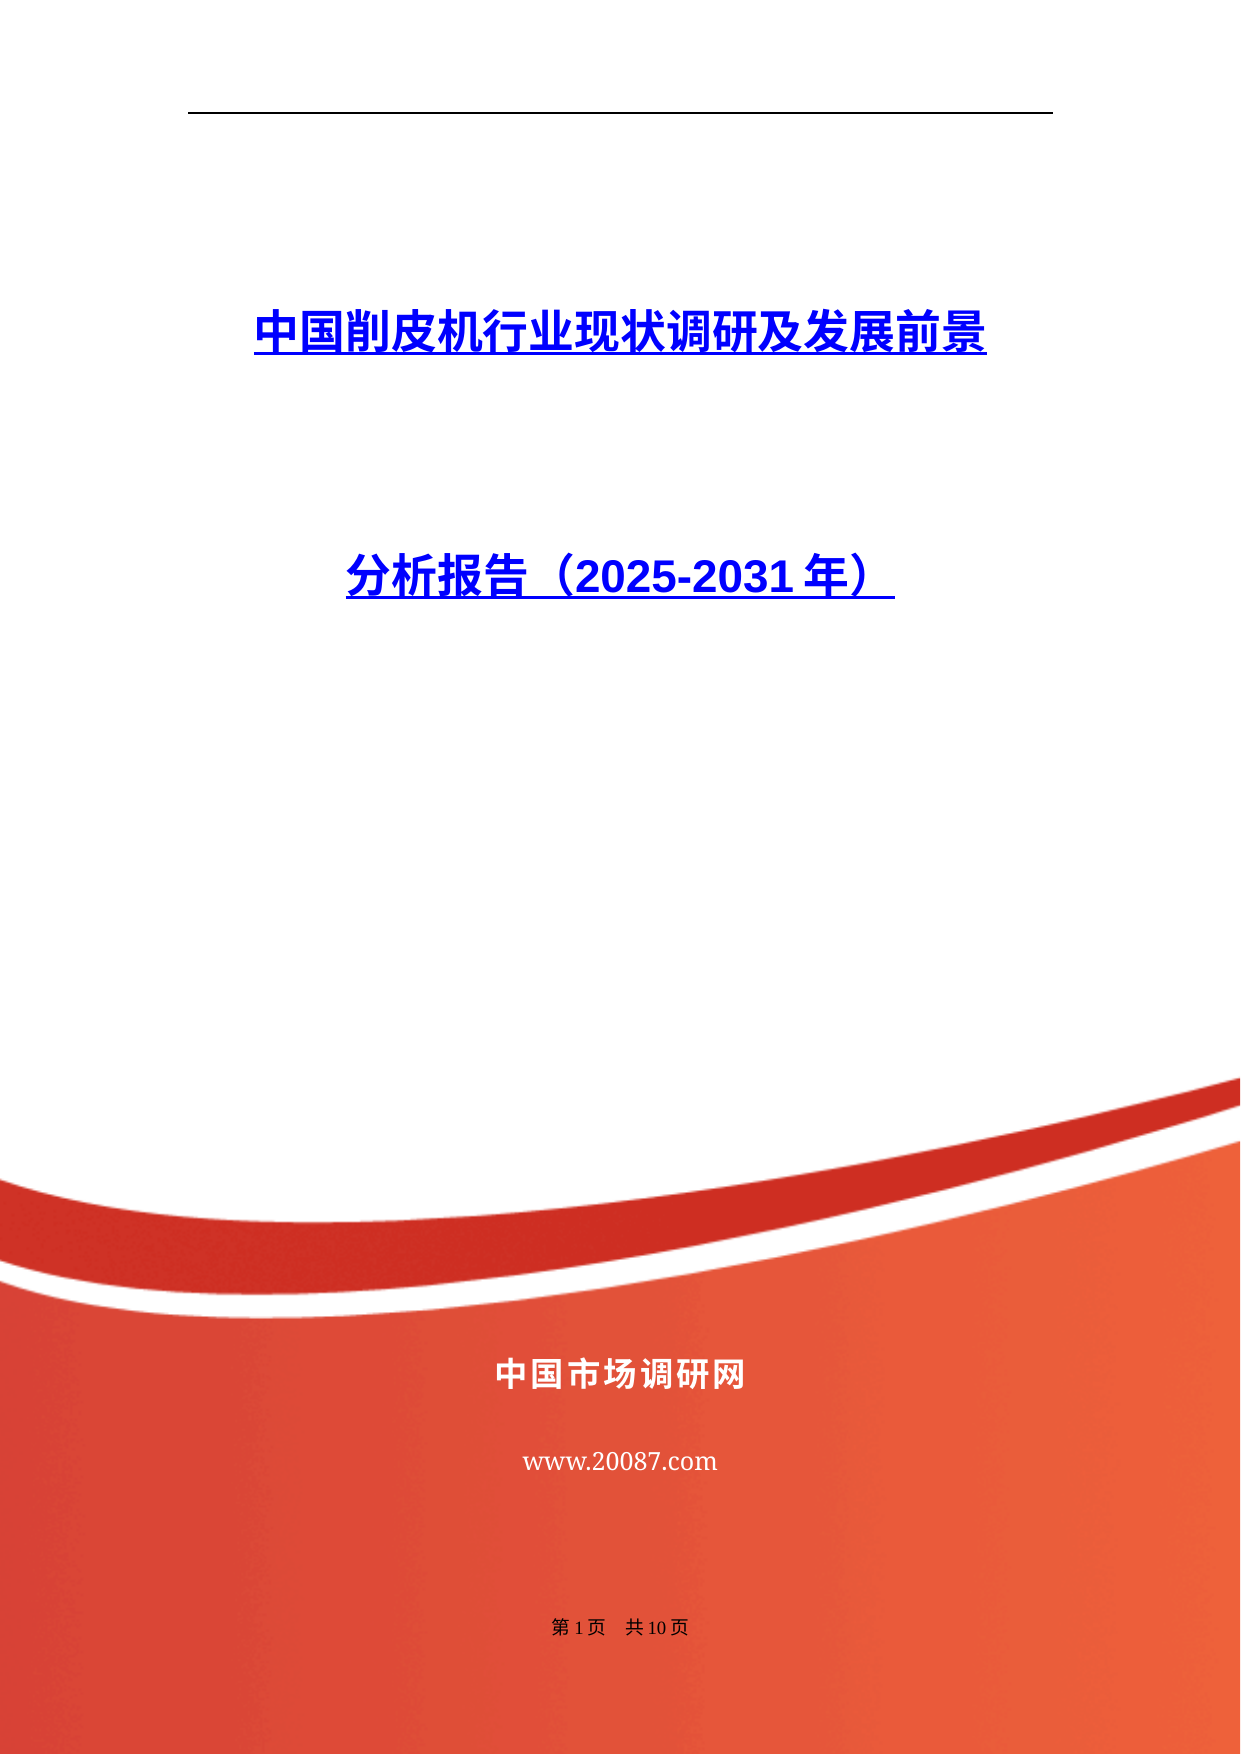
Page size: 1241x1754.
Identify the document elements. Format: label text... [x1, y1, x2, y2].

subtitle 中国市场调研网 [187, 1339, 1053, 1404]
table_header 中国削皮机行业现状调研及发展前景分析报告（2025-2031年） [188, 207, 1053, 773]
text www.20087.com [187, 1428, 1053, 1493]
picture [0, 1006, 1241, 1754]
